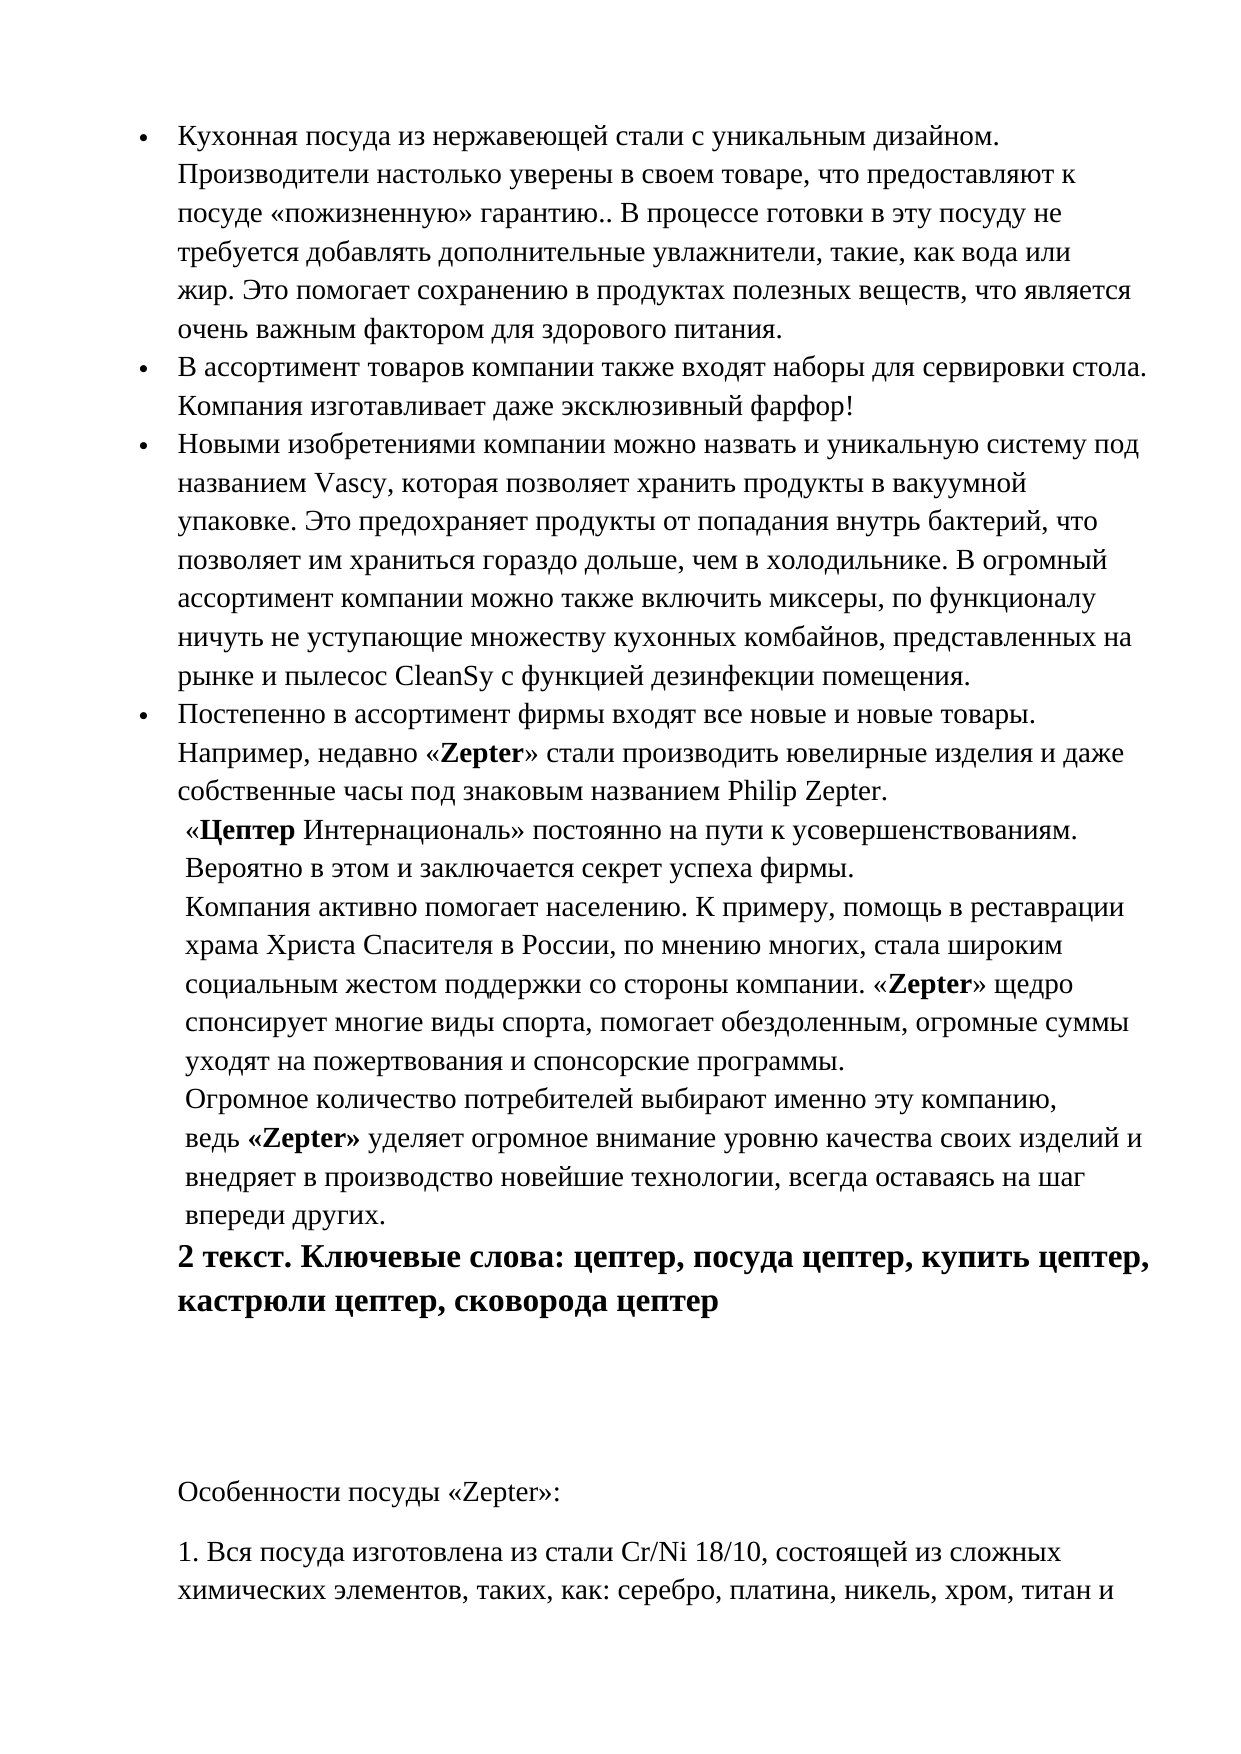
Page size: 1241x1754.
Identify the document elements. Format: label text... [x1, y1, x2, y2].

text Компания активно помогает населению. К примеру, помощь в реставрации храма Христа Спасителя в России, по мнению многих, стала широким социальным жестом поддержки со стороны компании. «Zepter» щедро спонсирует многие виды спорта, помогает обездоленным, огромные суммы уходят на пожертвования и спонсорские программы. [185, 889, 1144, 1077]
text Огромное количество потребителей выбирают именно эту компанию, ведь «Zepter» уделяет огромное внимание уровню качества своих изделий и внедряет в производство новейшие технологии, всегда оставаясь на шаг впереди других. [185, 1082, 1144, 1231]
list Новыми изобретениями компании можно назвать и уникальную систему под названием Vascy, которая позволяет хранить продукты в вакуумной упаковке. Это предохраняет продукты от попадания внутрь бактерий, что позволяет им храниться гораздо дольше, чем в холодильнике. В огромный ассортимент компании можно также включить миксеры, по функционалу ничуть не уступающие множеству кухонных комбайнов, представленных на рынке и пылесос CleanSy с функцией дезинфекции помещения. [140, 426, 1152, 691]
list Кухонная посуда из нержавеющей стали с уникальным дизайном. Производители настолько уверены в своем товаре, что предоставляют к посуде «пожизненную» гарантию.. В процессе готовки в эту посуду не требуется добавлять дополнительные увлажнители, такие, как вода или жир. Это помогает сохранению в продуктах полезных веществ, что является очень важным фактором для здорового питания. [140, 118, 1152, 344]
list В ассортимент товаров компании также входят наборы для сервировки стола. Компания изготавливает даже эксклюзивный фарфор! [140, 349, 1152, 421]
text Особенности посуды «Zepter»: [177, 1474, 1152, 1508]
text «Цептер Интернациональ» постоянно на пути к усовершенствованиям. Вероятно в этом и заключается секрет успеха фирмы. [185, 812, 1144, 884]
list Постепенно в ассортимент фирмы входят все новые и новые товары. Например, недавно «Zepter» стали производить ювелирные изделия и даже собственные часы под знаковым названием Philip Zepter. [140, 696, 1152, 807]
text 2 текст. Ключевые слова: цептер, посуда цептер, купить цептер, кастрюли цептер, сковорода цептер [177, 1236, 1152, 1318]
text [177, 1534, 1152, 1606]
